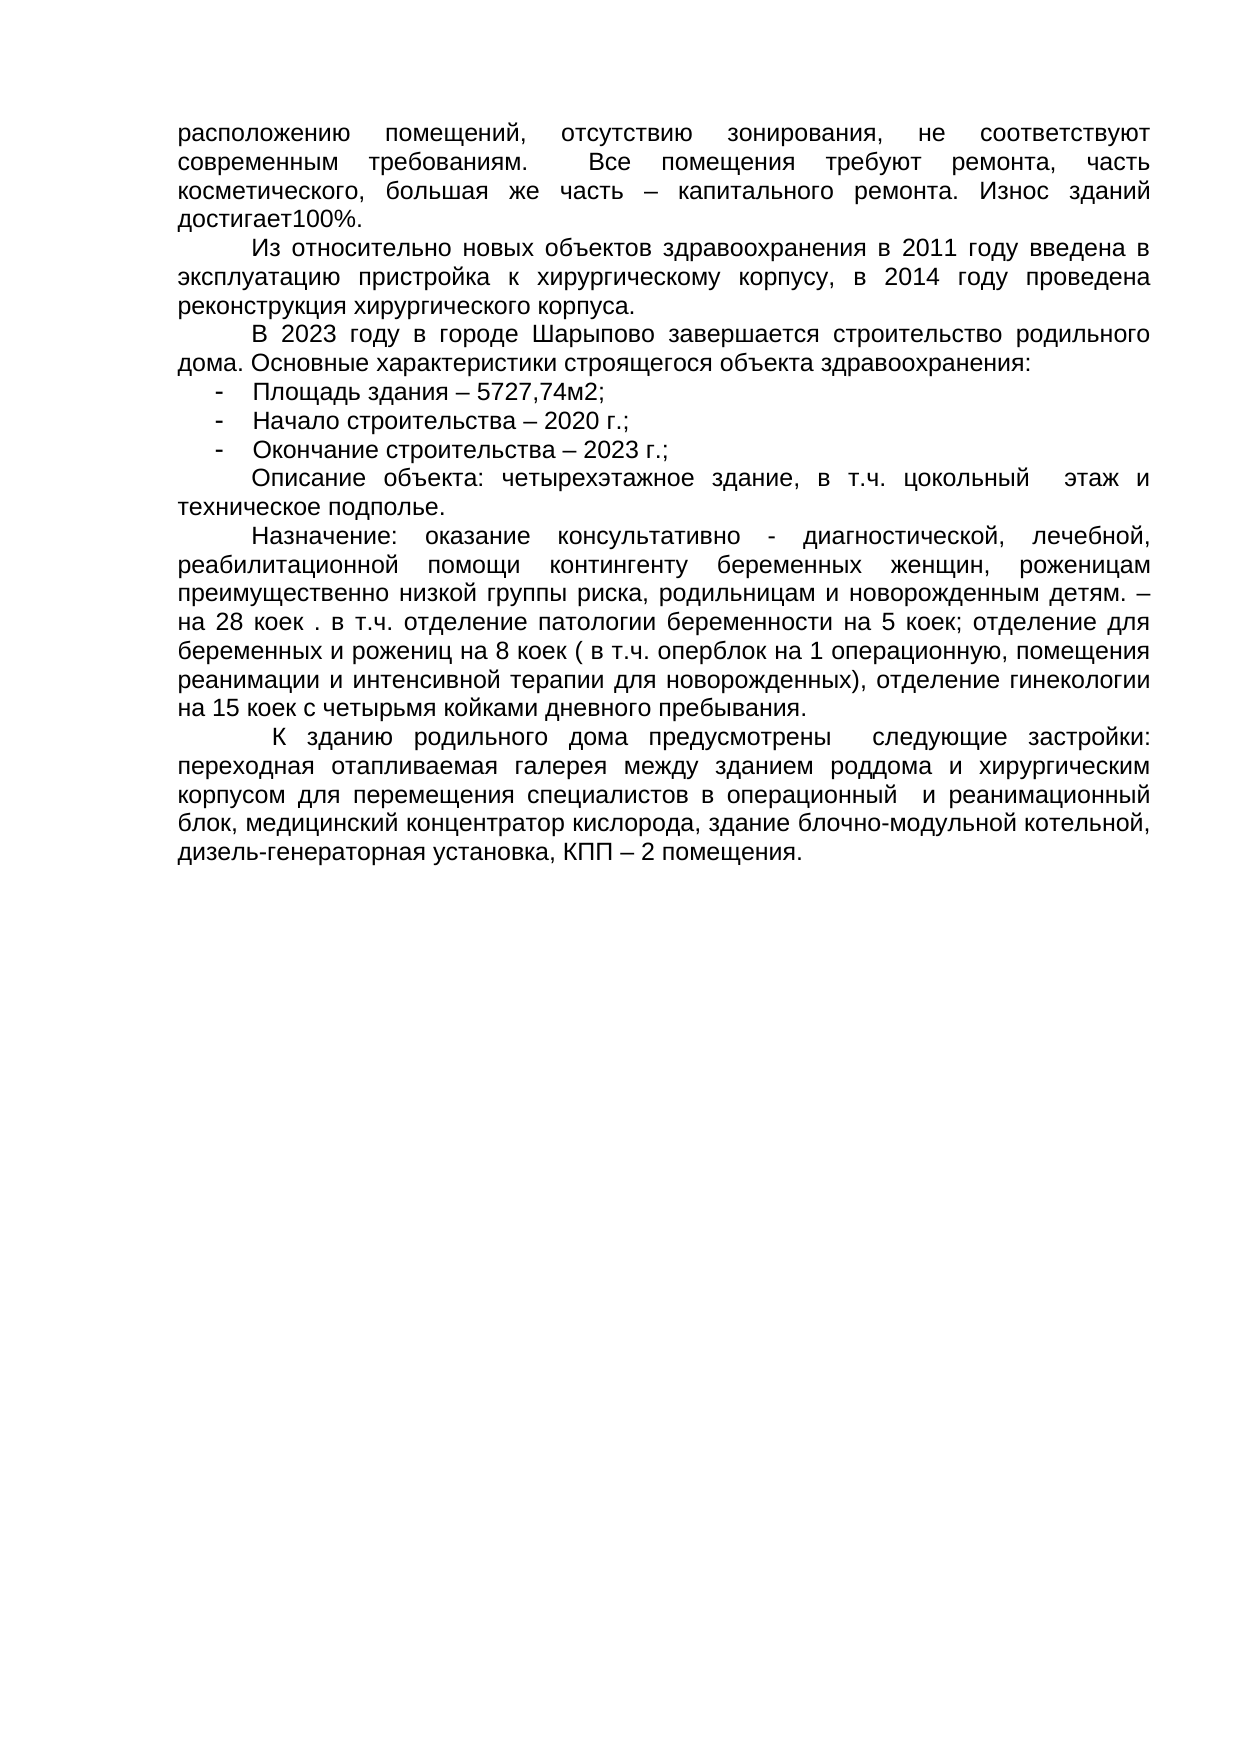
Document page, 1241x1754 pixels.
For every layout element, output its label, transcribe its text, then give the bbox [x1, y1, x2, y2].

text В 2023 году в городе Шарыпово завершается строительство родильного дома. Основные характеристики строящегося объекта здравоохранения: [177, 319, 1152, 377]
text К зданию родильного дома предусмотрены следующие застройки: переходная отапливаемая галерея между зданием роддома и хирургическим корпусом для перемещения специалистов в операционный и реанимационный блок, медицинский концентратор кислорода, здание блочно-модульной котельной, дизель-генераторная установка, КПП – 2 помещения. [177, 722, 1152, 866]
list Окончание строительства – 2023 г.; [215, 434, 1152, 463]
text Из относительно новых объектов здравоохранения в 2011 году введена в эксплуатацию пристройка к хирургическому корпусу, в 2014 году проведена реконструкция хирургического корпуса. [177, 233, 1152, 319]
text Описание объекта: четырехэтажное здание, в т.ч. цокольный этаж и техническое подполье. [177, 463, 1152, 521]
list Начало строительства – 2020 г.; [215, 406, 1152, 434]
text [177, 118, 1152, 233]
list Площадь здания – 5727,74м2; [215, 377, 1152, 406]
text Назначение: оказание консультативно - диагностической, лечебной, реабилитационной помощи контингенту беременных женщин, роженицам преимущественно низкой группы риска, родильницам и новорожденным детям. – на 28 коек . в т.ч. отделение патологии беременности на 5 коек; отделение для беременных и рожениц на 8 коек ( в т.ч. оперблок на 1 операционную, помещения реанимации и интенсивной терапии для новорожденных), отделение гинекологии на 15 коек с четырьмя койками дневного пребывания. [177, 521, 1152, 722]
